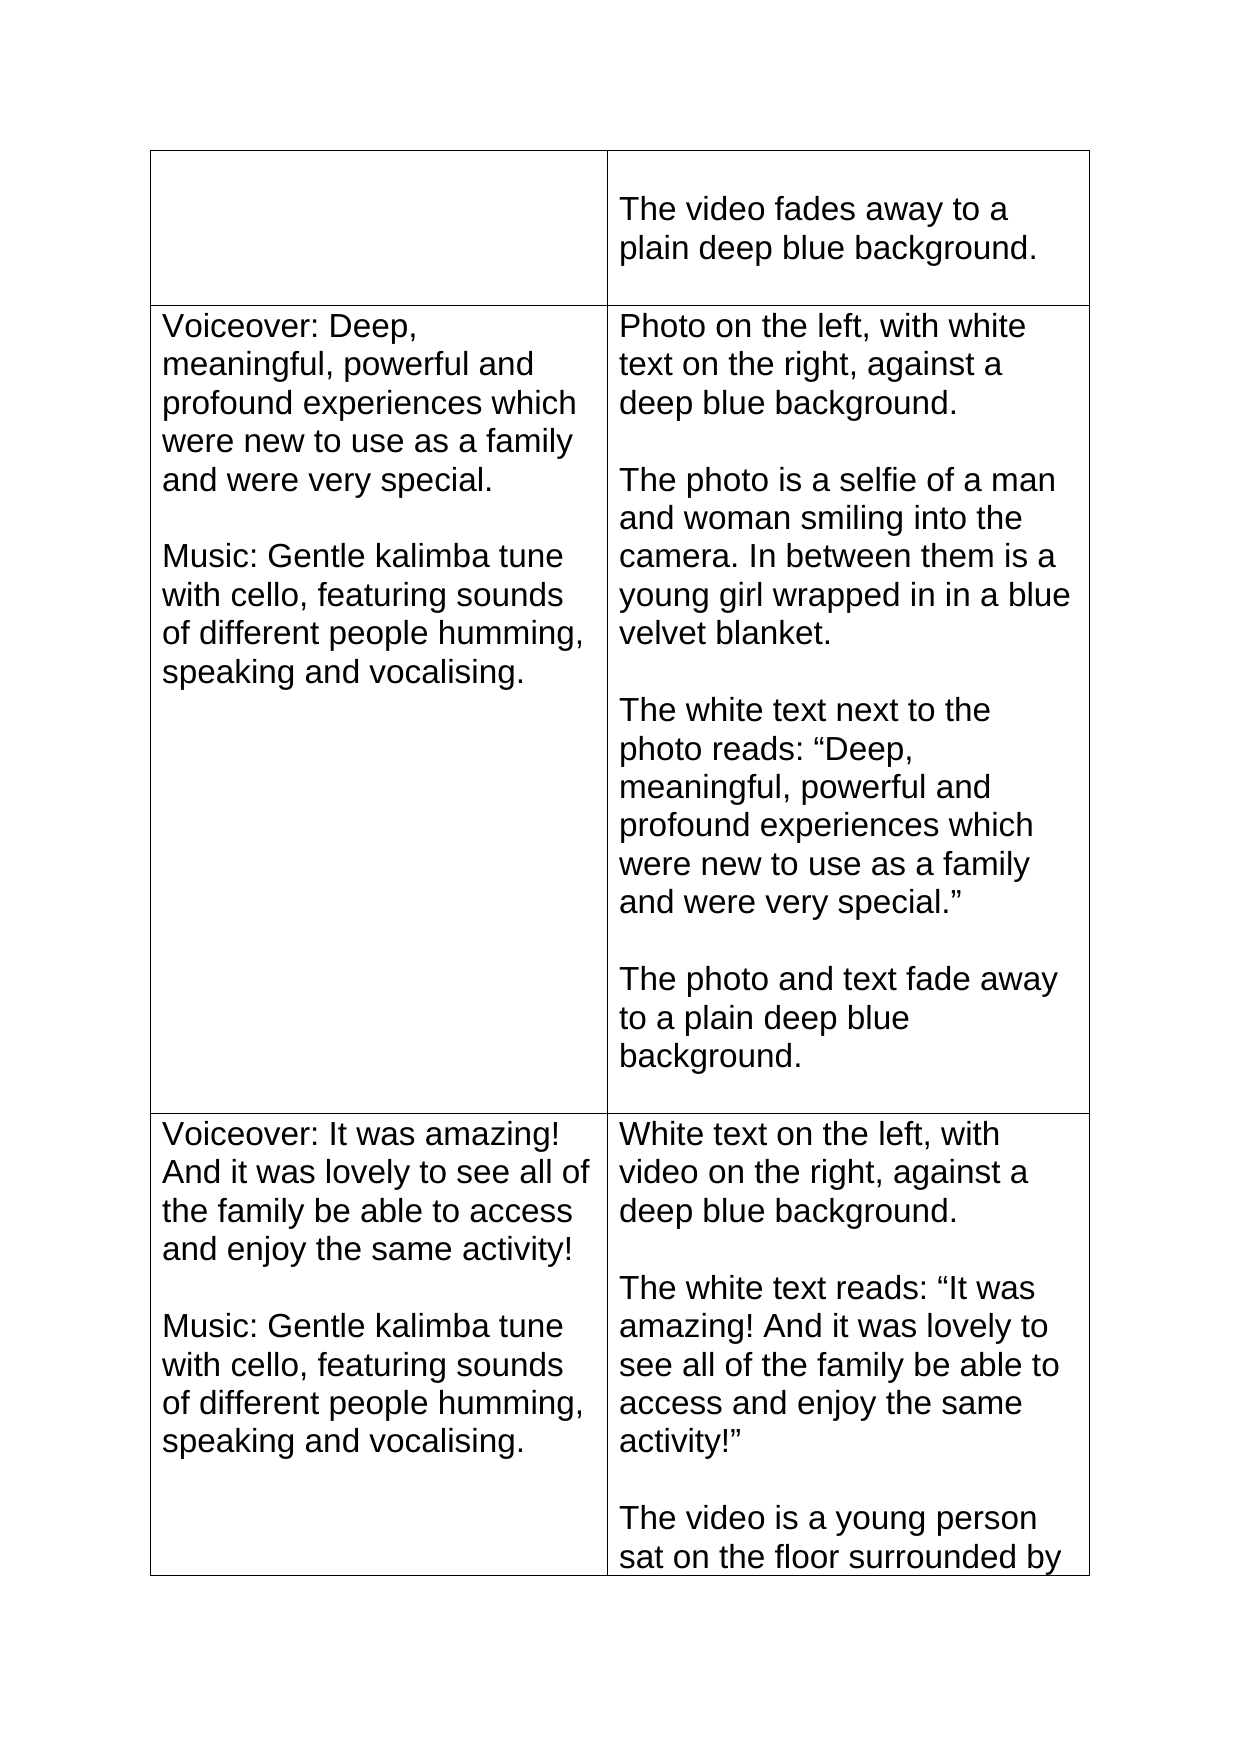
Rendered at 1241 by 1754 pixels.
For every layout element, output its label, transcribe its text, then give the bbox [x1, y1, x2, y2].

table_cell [608, 151, 1089, 305]
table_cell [608, 1114, 1089, 1575]
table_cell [151, 1114, 607, 1575]
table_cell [151, 151, 607, 305]
table_cell Voiceover: Deep, meaningful, powerful and profound experiences which were new to use as a family and were very special. Music: Gentle kalimba tune with cello, featuring sounds of different people humming, speaking and vocalising. [151, 306, 607, 1113]
table_cell Photo on the left, with white text on the right, against a deep blue background. The photo is a selfie of a man and woman smiling into the camera. In between them is a young girl wrapped in in a blue velvet blanket. The white text next to the photo reads: “Deep, meaningful, powerful and profound experiences which were new to use as a family and were very special.” The photo and text fade away to a plain deep blue background. [608, 306, 1089, 1113]
